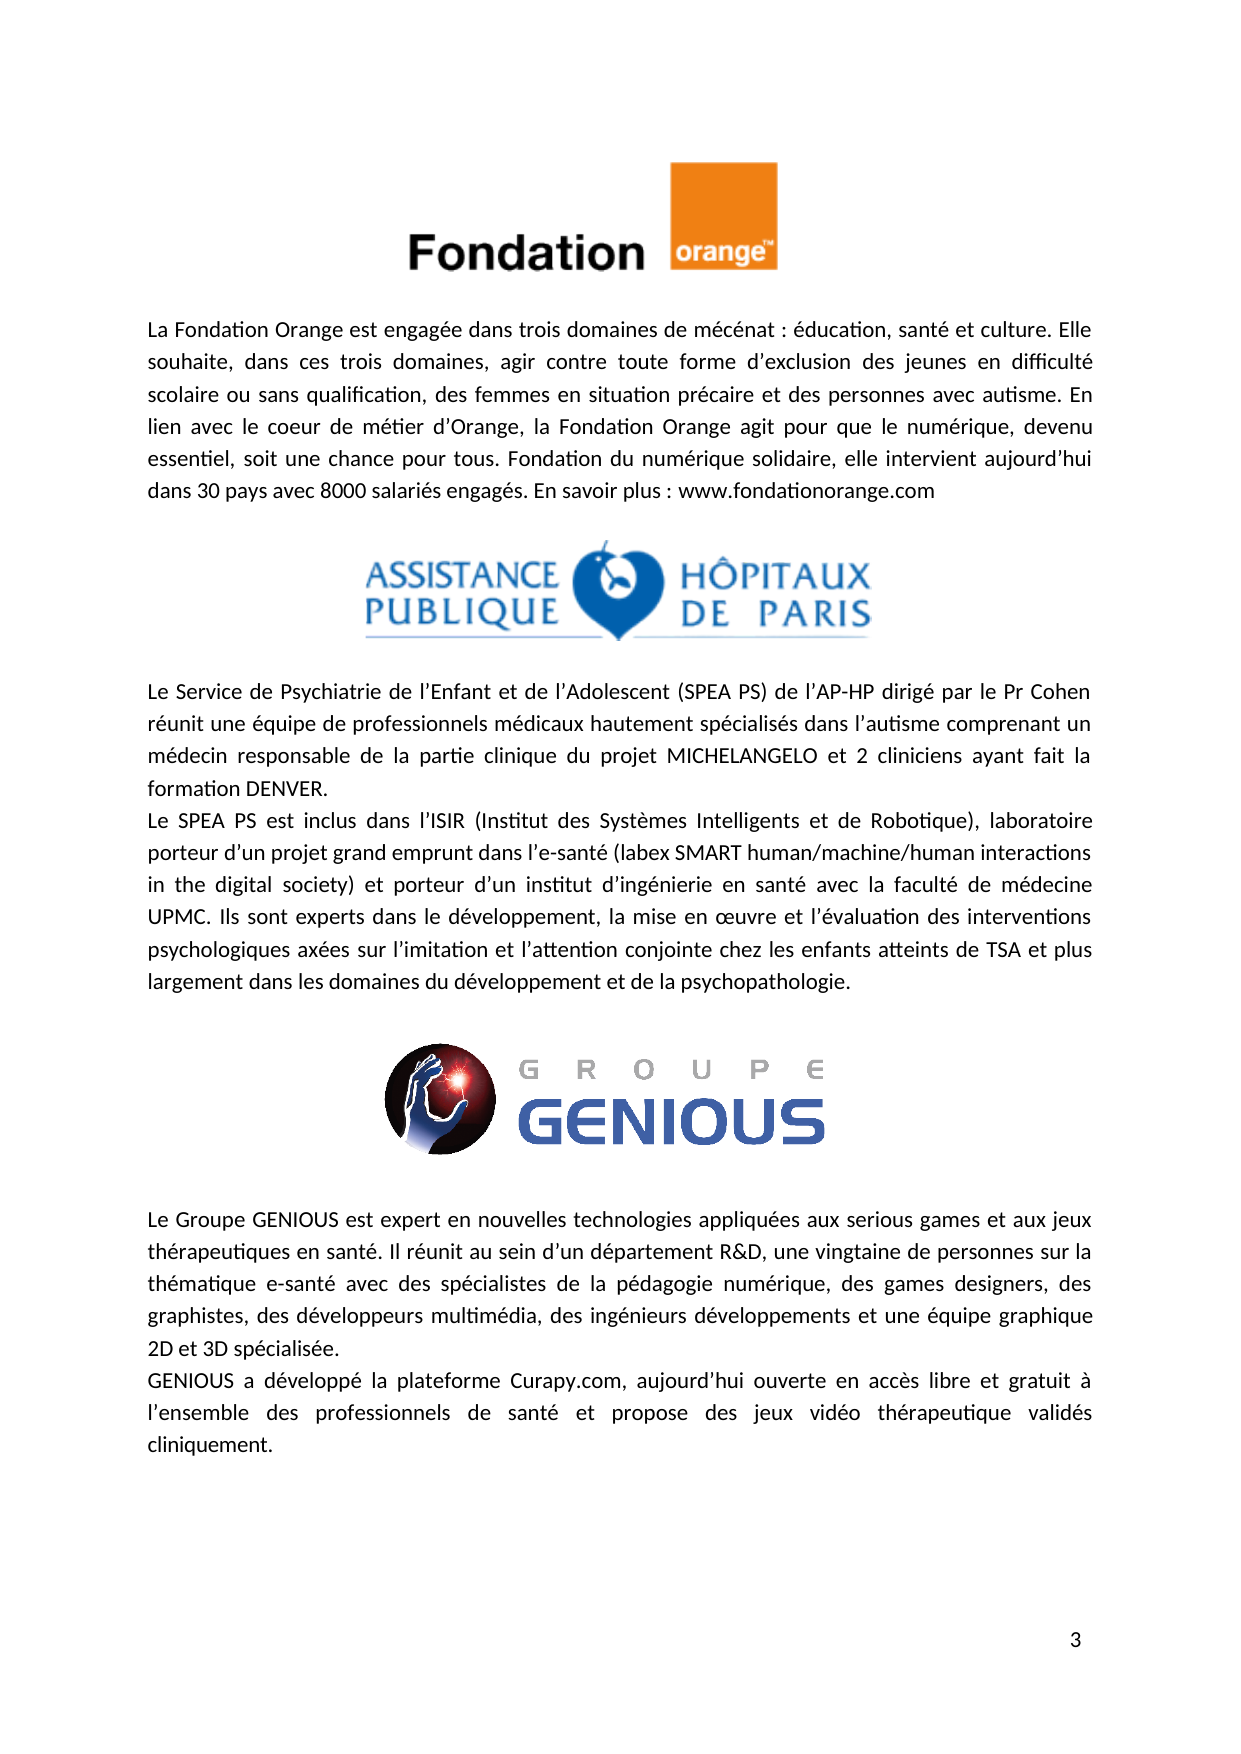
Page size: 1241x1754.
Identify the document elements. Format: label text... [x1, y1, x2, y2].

picture [365, 540, 872, 641]
picture [409, 162, 778, 272]
picture [384, 1043, 825, 1155]
text GENIOUS a développé la plateforme Curapy.com, aujourd’hui ouverte en accès libre et gratuit à l’ensemble des professionnels de santé et propose des jeux vidéo thérapeutique validés cliniquement. [147, 1366, 1093, 1458]
text La Fondation Orange est engagée dans trois domaines de mécénat : éducation, santé et culture. Elle souhaite, dans ces trois domaines, agir contre toute forme d’exclusion des jeunes en difficulté scolaire ou sans qualification, des femmes en situation précaire et des personnes avec autisme. En lien avec le coeur de métier d’Orange, la Fondation Orange agit pour que le numérique, devenu essentiel, soit une chance pour tous. Fondation du numérique solidaire, elle intervient aujourd’hui dans 30 pays avec 8000 salariés engagés. En savoir plus : www.fondationorange.com [147, 315, 1093, 504]
text Le Service de Psychiatrie de l’Enfant et de l’Adolescent (SPEA PS) de l’AP-HP dirigé par le Pr Cohen réunit une équipe de professionnels médicaux hautement spécialisés dans l’autisme comprenant un médecin responsable de la partie clinique du projet MICHELANGELO et 2 cliniciens ayant fait la formation DENVER. [147, 677, 1093, 802]
text Le SPEA PS est inclus dans l’ISIR (Institut des Systèmes Intelligents et de Robotique), laboratoire porteur d’un projet grand emprunt dans l’e-santé (labex SMART human/machine/human interactions in the digital society) et porteur d’un institut d’ingénierie en santé avec la faculté de médecine UPMC. Ils sont experts dans le développement, la mise en œuvre et l’évaluation des interventions psychologiques axées sur l’imitation et l’attention conjointe chez les enfants atteints de TSA et plus largement dans les domaines du développement et de la psychopathologie. [147, 806, 1093, 995]
text Le Groupe GENIOUS est expert en nouvelles technologies appliquées aux serious games et aux jeux thérapeutiques en santé. Il réunit au sein d’un département R&D, une vingtaine de personnes sur la thématique e-santé avec des spécialistes de la pédagogie numérique, des games designers, des graphistes, des développeurs multimédia, des ingénieurs développements et une équipe graphique 2D et 3D spécialisée. [147, 1205, 1093, 1362]
